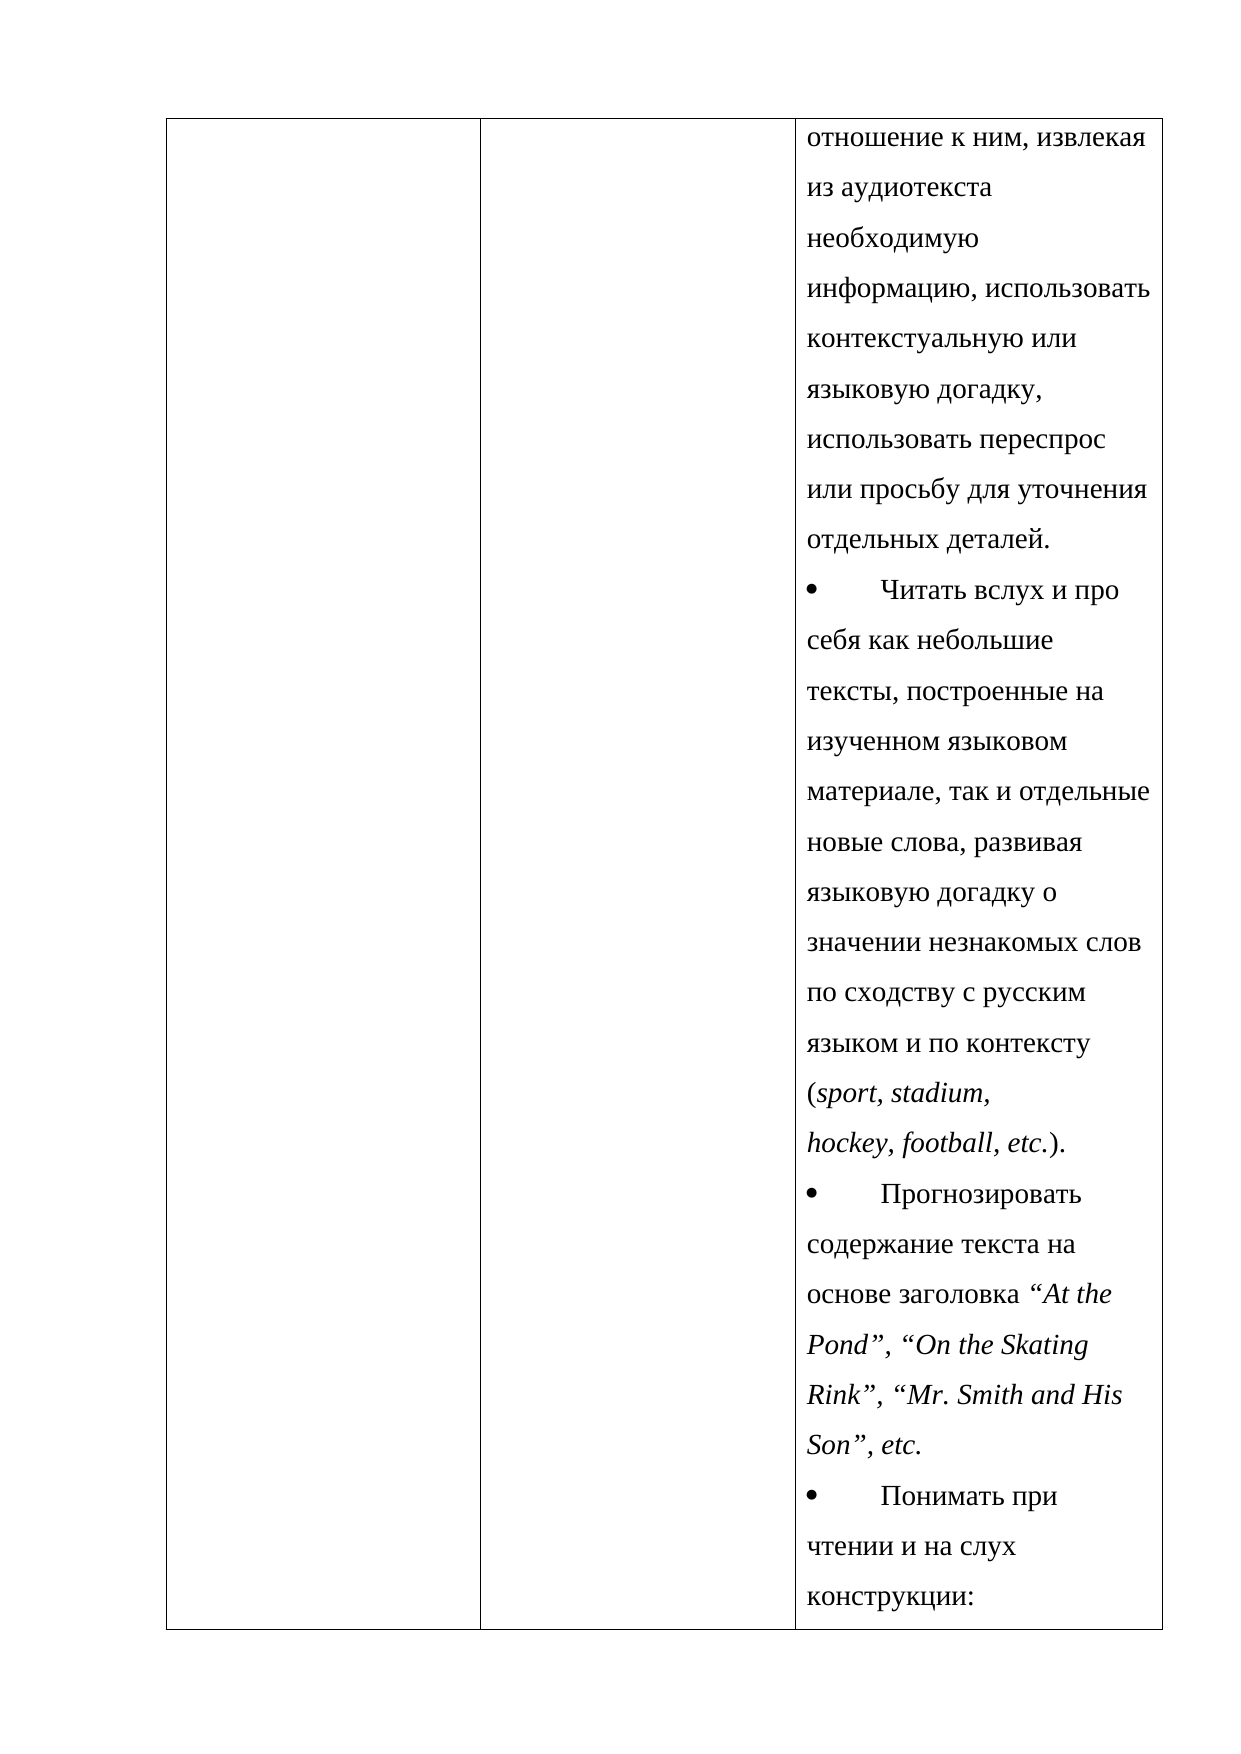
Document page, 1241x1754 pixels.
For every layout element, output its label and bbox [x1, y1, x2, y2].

table_cell [167, 119, 480, 1629]
table_cell [796, 119, 1162, 1629]
table_cell [481, 119, 795, 1629]
